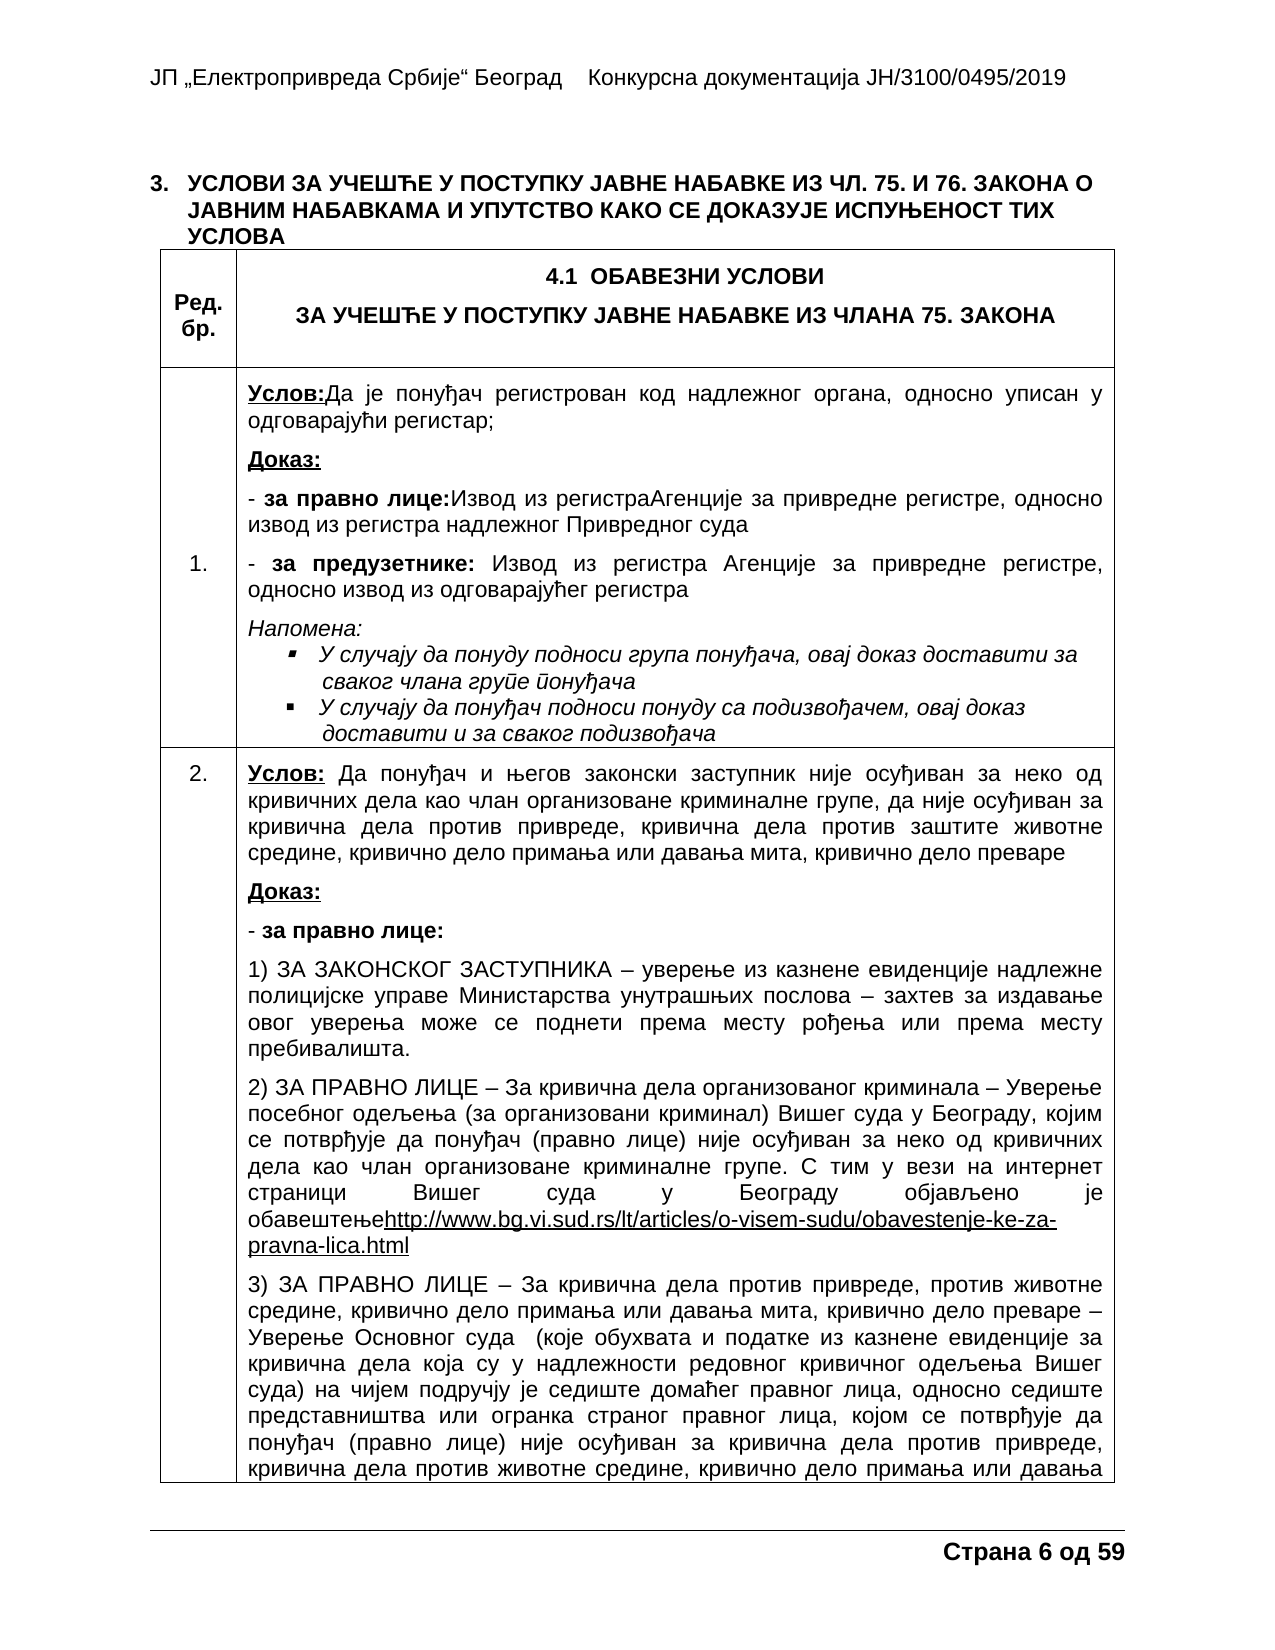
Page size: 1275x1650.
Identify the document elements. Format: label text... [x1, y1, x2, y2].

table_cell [237, 748, 1114, 1482]
table_header Ред. бр. [161, 250, 236, 367]
table_cell Услов:Да је понуђач регистрован код надлежног органа, односно уписан у одговарајући регистар; Доказ: - за правно лице:Извод из регистраАгенције за привредне регистре, односно извод из регистра надлежног Привредног суда - за предузетнике: Извод из регистра Агенције за привредне регистре, односно извод из одговарајућег регистра Напомена: У случају да понуду подноси група понуђача, овај доказ доставити за сваког члана групе понуђача У случају да понуђач подноси понуду са подизвођачем, овај доказ доставити и за сваког подизвођача [237, 368, 1114, 747]
table_cell 1. [161, 368, 236, 747]
subtitle УСЛОВИ ЗА УЧЕШЋЕ У ПОСТУПКУ ЈАВНЕ НАБАВКЕ ИЗ ЧЛ. 75. И 76. ЗАКОНА О ЈАВНИМ НАБАВКАМА И УПУТСТВО КАКО СЕ ДОКАЗУЈЕ ИСПУЊЕНОСТ ТИХ УСЛОВА [150, 170, 1125, 249]
table_cell 2. [161, 748, 236, 1482]
table_header 4.1 ОБАВЕЗНИ УСЛОВИ ЗА УЧЕШЋЕ У ПОСТУПКУ ЈАВНЕ НАБАВКЕ ИЗ ЧЛАНА 75. ЗАКОНА [237, 250, 1114, 367]
